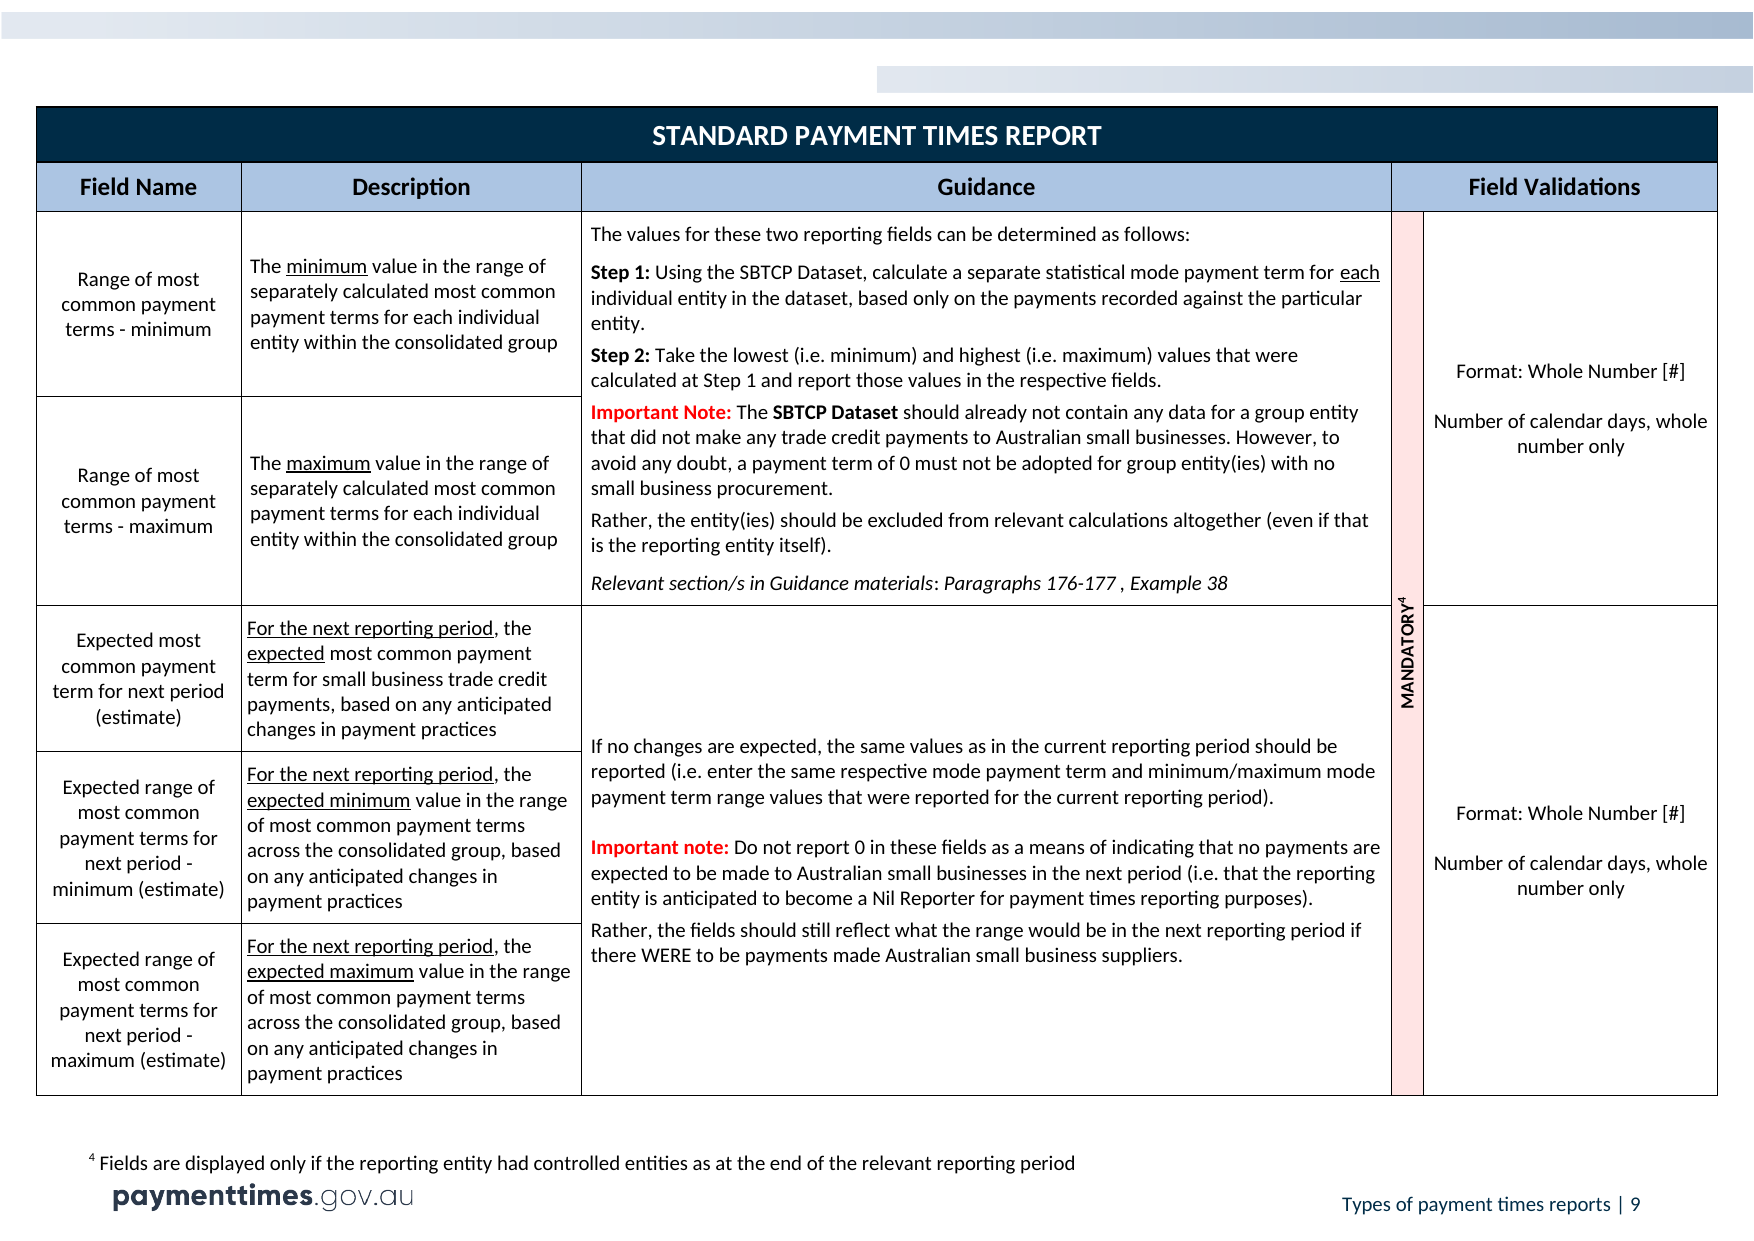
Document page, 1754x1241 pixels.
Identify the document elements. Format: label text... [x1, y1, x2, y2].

table_cell Range of most common payment terms - minimum [37, 212, 241, 396]
table_cell Format: Whole Number [#] Number of calendar days, whole number only [1424, 212, 1717, 605]
table_header STANDARD PAYMENT TIMES REPORT [37, 108, 1717, 161]
table_cell Field Validations [1392, 163, 1717, 211]
table_cell Expected range of most common payment terms for next period - minimum (estimate) [37, 752, 241, 923]
table_cell Expected range of most common payment terms for next period - maximum (estimate) [37, 924, 241, 1095]
table_cell The maximum value in the range of separately calculated most common payment terms for each individual entity within the consolidated group [242, 397, 581, 605]
table_cell If no changes are expected, the same values as in the current reporting period should be reported (i.e. enter the same respective mode payment term and minimum/maximum mode payment term range values that were reported for the current reporting period). Important note: Do not report 0 in these fields as a means of indicating that no payments are expected to be made to Australian small businesses in the next period (i.e. that the reporting entity is anticipated to become a Nil Reporter for payment times reporting purposes). Rather, the fields should still reflect what the range would be in the next reporting period if there WERE to be payments made Australian small business suppliers. [582, 606, 1391, 1095]
table_cell For the next reporting period, the expected most common payment term for small business trade credit payments, based on any anticipated changes in payment practices [242, 606, 581, 751]
table_cell MANDATORY [1392, 212, 1423, 1095]
picture [113, 1177, 413, 1212]
table_cell Guidance [582, 163, 1391, 211]
table_cell For the next reporting period, the expected maximum value in the range of most common payment terms across the consolidated group, based on any anticipated changes in payment practices [242, 924, 581, 1095]
table_cell The values for these two reporting fields can be determined as follows: Step 1: Using the SBTCP Dataset, calculate a separate statistical mode payment term for each individual entity in the dataset, based only on the payments recorded against the particular entity. Step 2: Take the lowest (i.e. minimum) and highest (i.e. maximum) values that were calculated at Step 1 and report those values in the respective fields. Important Note: The SBTCP Dataset should already not contain any data for a group entity that did not make any trade credit payments to Australian small businesses. However, to avoid any doubt, a payment term of 0 must not be adopted for group entity(ies) with no small business procurement. Rather, the entity(ies) should be excluded from relevant calculations altogether (even if that is the reporting entity itself). Relevant section/s in Guidance materials: Paragraphs 176-177 , Example 38 [582, 212, 1391, 605]
table_cell The minimum value in the range of separately calculated most common payment terms for each individual entity within the consolidated group [242, 212, 581, 396]
table_cell Field Name [37, 163, 241, 211]
table_cell Range of most common payment terms - maximum [37, 397, 241, 605]
table_cell Description [242, 163, 581, 211]
table_cell Format: Whole Number [#] Number of calendar days, whole number only [1424, 606, 1717, 1095]
picture [0, 0, 1754, 117]
table_cell For the next reporting period, the expected minimum value in the range of most common payment terms across the consolidated group, based on any anticipated changes in payment practices [242, 752, 581, 923]
table_cell Expected most common payment term for next period (estimate) [37, 606, 241, 751]
